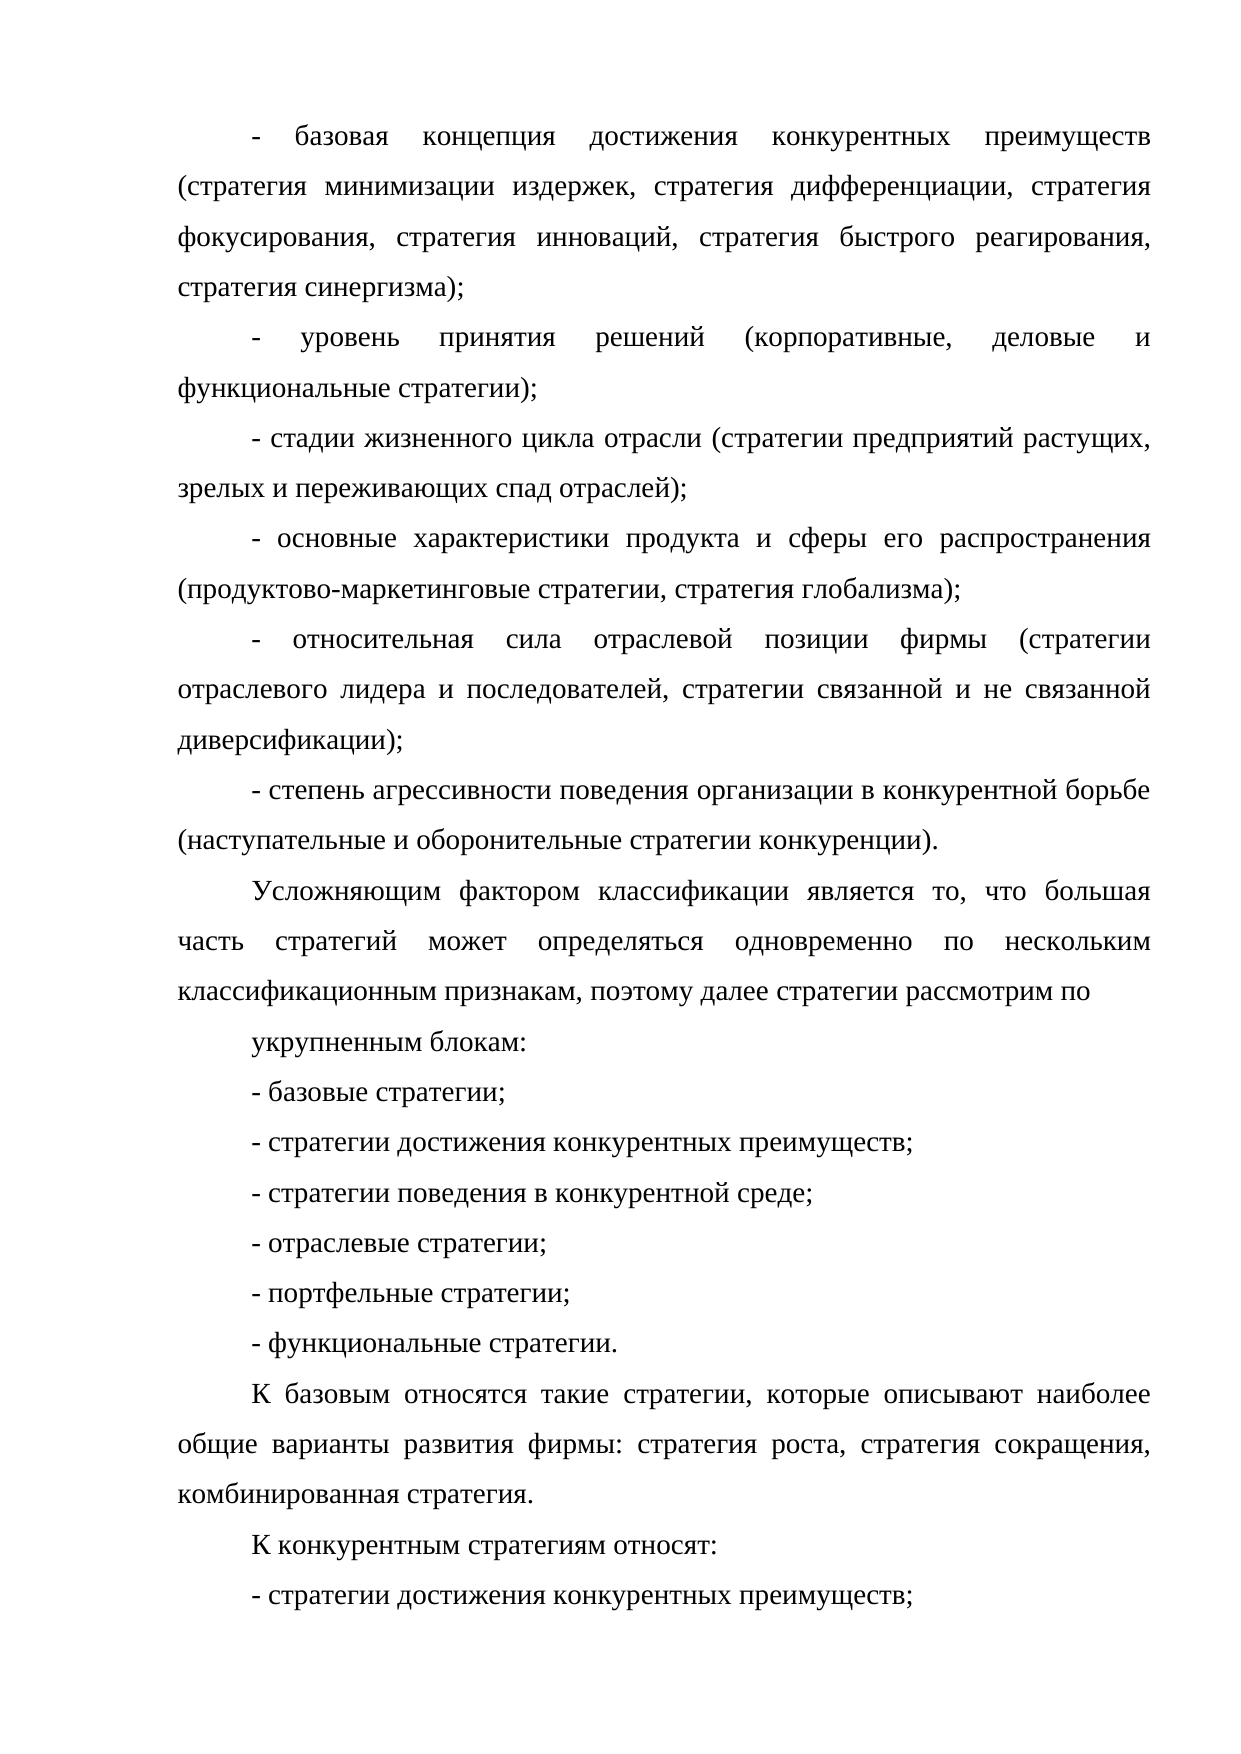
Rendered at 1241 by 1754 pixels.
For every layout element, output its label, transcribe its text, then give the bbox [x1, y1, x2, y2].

text - стратегии достижения конкурентных преимуществ; [177, 1577, 1152, 1611]
text К базовым относятся такие стратегии, которые описывают наиболее общие варианты развития фирмы: стратегия роста, стратегия сокращения, комбинированная стратегия. [177, 1376, 1152, 1510]
text - отраслевые стратегии; [177, 1225, 1152, 1258]
text - стадии жизненного цикла отрасли (стратегии предприятий растущих, зрелых и переживающих спад отраслей); [177, 420, 1152, 504]
text - базовая концепция достижения конкурентных преимуществ (стратегия минимизации издержек, стратегия дифференциации, стратегия фокусирования, стратегия инноваций, стратегия быстрого реагирования, стратегия синергизма); [177, 118, 1152, 303]
text - относительная сила отраслевой позиции фирмы (стратегии отраслевого лидера и последователей, стратегии связанной и не связанной диверсификации); [177, 621, 1152, 755]
text - основные характеристики продукта и сферы его распространения (продуктово-маркетинговые стратегии, стратегия глобализма); [177, 521, 1152, 604]
text - стратегии поведения в конкурентной среде; [177, 1175, 1152, 1208]
text К конкурентным стратегиям относят: [177, 1527, 1152, 1560]
text - стратегии достижения конкурентных преимуществ; [177, 1124, 1152, 1158]
text укрупненным блокам: [177, 1024, 1152, 1057]
text Усложняющим фактором классификации является то, что большая часть стратегий может определяться одновременно по нескольким классификационным признакам, поэтому далее стратегии рассмотрим по [177, 873, 1152, 1007]
text - уровень принятия решений (корпоративные, деловые и функциональные стратегии); [177, 319, 1152, 403]
text - портфельные стратегии; [177, 1275, 1152, 1309]
text - базовые стратегии; [177, 1074, 1152, 1108]
text - функциональные стратегии. [177, 1326, 1152, 1359]
text - степень агрессивности поведения организации в конкурентной борьбе (наступательные и оборонительные стратегии конкуренции). [177, 772, 1152, 856]
